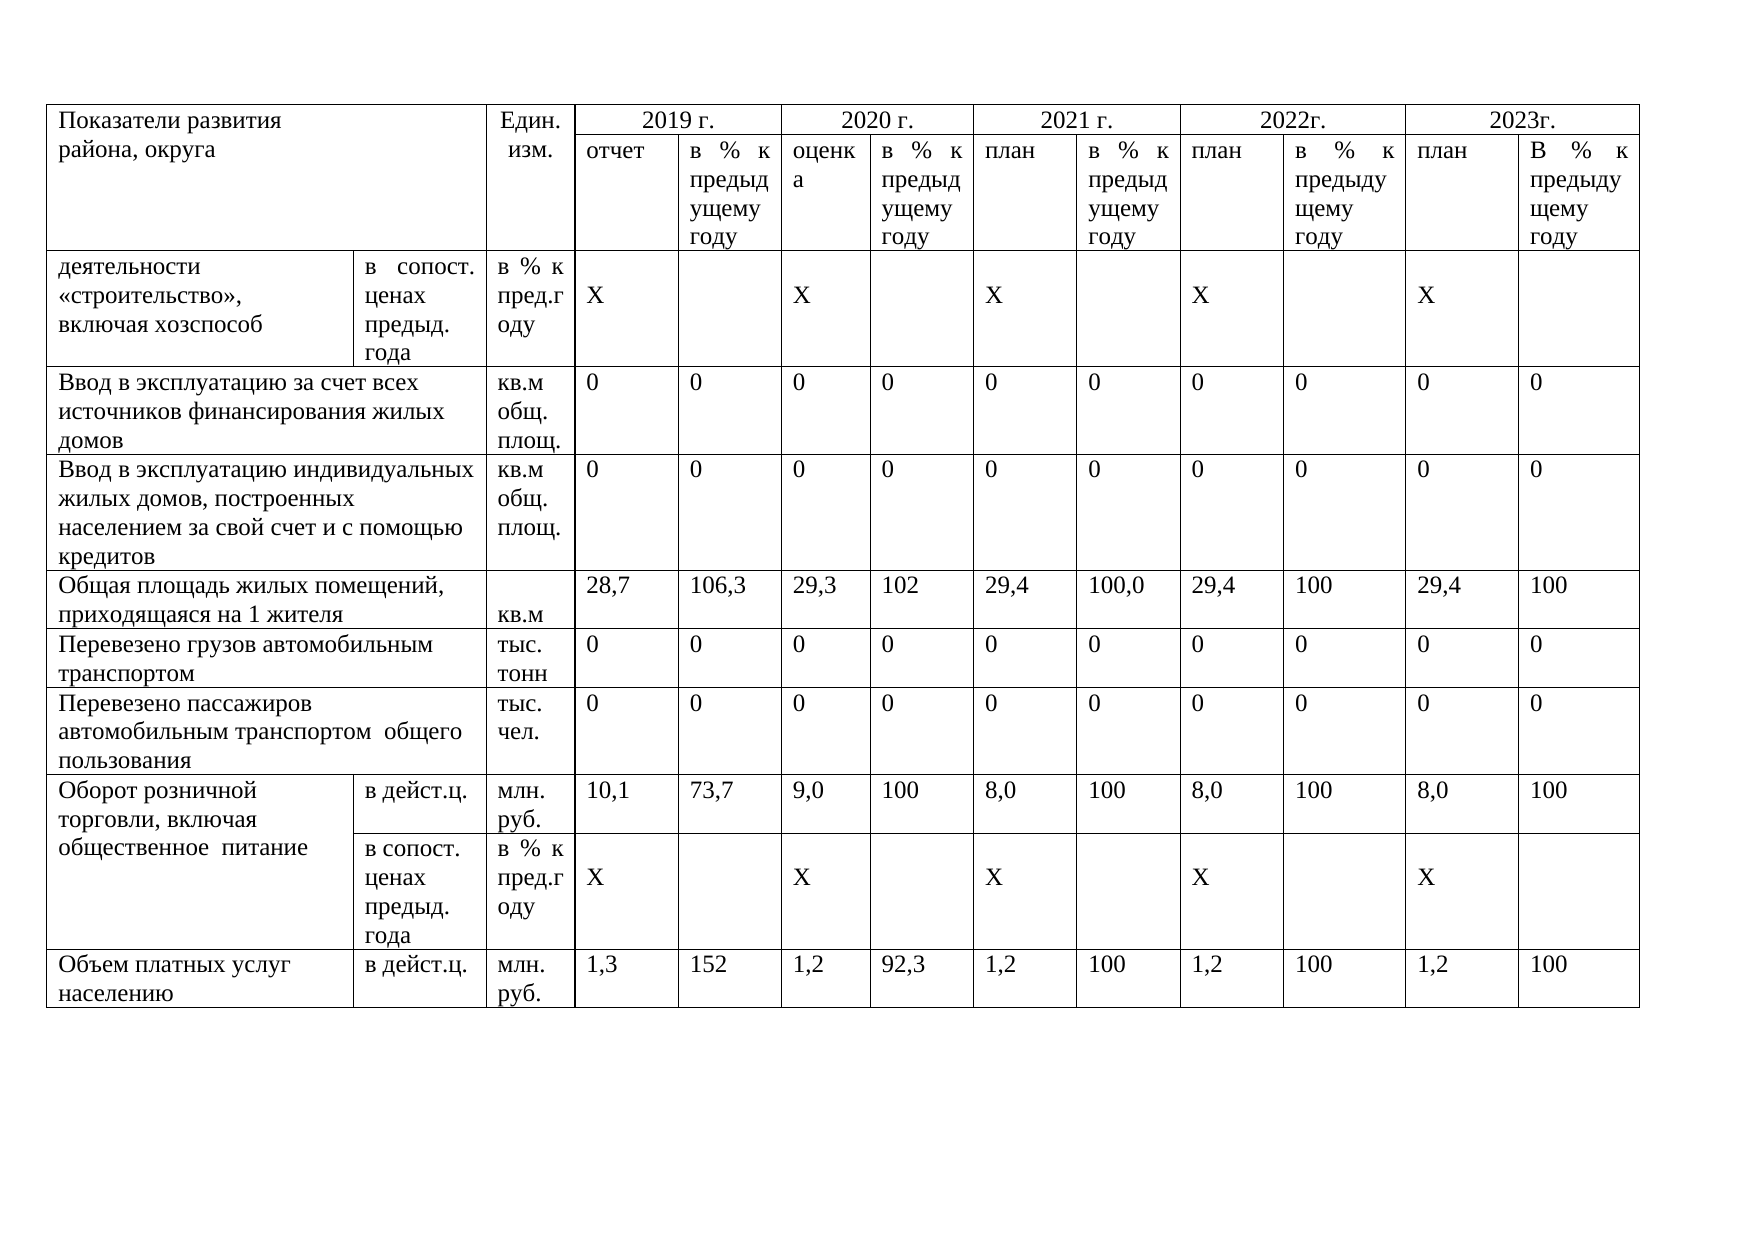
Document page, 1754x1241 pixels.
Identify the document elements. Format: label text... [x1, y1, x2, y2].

table_cell 0 [871, 629, 973, 687]
table_cell в % к предыдущему году [871, 135, 973, 250]
table_cell [1284, 251, 1405, 366]
table_cell 0 [1181, 688, 1283, 774]
table_cell 100 [1284, 950, 1405, 1007]
table_cell Перевезено грузов автомобильным транспортом [47, 629, 486, 687]
table_cell 1,3 [576, 950, 678, 1007]
table_cell Х [1181, 834, 1283, 948]
table_cell 0 [1181, 367, 1283, 453]
table_cell 0 [871, 367, 973, 453]
table_cell 92,3 [871, 950, 973, 1007]
table_cell 1,2 [782, 950, 870, 1007]
table_cell Оборот розничной торговли, включая общественное питание [47, 775, 353, 948]
table_cell 0 [782, 455, 870, 569]
table_cell Х [1406, 251, 1518, 366]
table_cell в % к пред.году [487, 251, 574, 366]
table_cell 0 [679, 629, 781, 687]
table_cell 100 [871, 775, 973, 832]
table_cell 29,4 [1406, 571, 1518, 628]
table_cell 0 [1284, 455, 1405, 569]
table_cell кв.м общ. площ. [487, 455, 574, 569]
table_cell план [1406, 135, 1518, 250]
table_cell 0 [1406, 629, 1518, 687]
table_cell [679, 834, 781, 948]
table_cell 0 [871, 688, 973, 774]
table_cell 1,2 [974, 950, 1076, 1007]
table_cell Объем платных услуг населению [47, 950, 353, 1007]
table_cell [1519, 251, 1639, 366]
table_cell 0 [974, 629, 1076, 687]
table_header 2020 г. [782, 105, 973, 134]
table_cell в дейст.ц. [354, 775, 486, 832]
table_cell Объем выполненных работ по виду деятельности «строительство», включая хозспособ [47, 251, 353, 366]
table_cell в сопост. ценах предыд. года [354, 834, 486, 948]
table_cell в % к пред.году [487, 834, 574, 948]
table_cell 1,2 [1406, 950, 1518, 1007]
table_header Показатели развития района, округа [47, 105, 486, 250]
table_cell 0 [1284, 688, 1405, 774]
table_cell 0 [1284, 629, 1405, 687]
table_cell 10,1 [576, 775, 678, 832]
table_cell [679, 251, 781, 366]
table_cell 29,3 [782, 571, 870, 628]
table_cell оценка [782, 135, 870, 250]
table_cell 0 [576, 367, 678, 453]
table_cell 100 [1519, 950, 1639, 1007]
table_cell 0 [1406, 688, 1518, 774]
table_cell 100 [1284, 775, 1405, 832]
table_cell Х [974, 251, 1076, 366]
table_cell Х [782, 834, 870, 948]
table_cell Х [974, 834, 1076, 948]
table_cell 73,7 [679, 775, 781, 832]
table_cell В % к предыдущему году [1519, 135, 1639, 250]
table_cell 29,4 [974, 571, 1076, 628]
table_cell в % к предыдущему году [1284, 135, 1405, 250]
table_cell [1519, 834, 1639, 948]
table_cell 0 [782, 688, 870, 774]
table_cell 0 [1077, 629, 1180, 687]
table_cell 100 [1077, 775, 1180, 832]
table_cell 0 [1519, 455, 1639, 569]
table_cell [1077, 834, 1180, 948]
table_cell 0 [1284, 367, 1405, 453]
table_cell 29,4 [1181, 571, 1283, 628]
table_cell 100,0 [1077, 571, 1180, 628]
table_cell 100 [1284, 571, 1405, 628]
table_cell в % к предыдущему году [1077, 135, 1180, 250]
table_cell план [1181, 135, 1283, 250]
table_header Един. изм. [487, 105, 574, 250]
table_cell Х [576, 834, 678, 948]
table_cell 102 [871, 571, 973, 628]
table_header 2022г. [1181, 105, 1405, 134]
table_cell Х [576, 251, 678, 366]
table_cell 0 [576, 629, 678, 687]
table_cell [871, 834, 973, 948]
table_cell 0 [576, 455, 678, 569]
table_cell 0 [679, 688, 781, 774]
table_cell 0 [1519, 688, 1639, 774]
table_cell 8,0 [1181, 775, 1283, 832]
table_cell 106,3 [679, 571, 781, 628]
table_cell тыс. тонн [487, 629, 574, 687]
table_cell 0 [1077, 455, 1180, 569]
table_cell 0 [782, 629, 870, 687]
table_cell 0 [974, 688, 1076, 774]
table_cell тыс. чел. [487, 688, 574, 774]
table_cell 28,7 [576, 571, 678, 628]
table_cell отчет [576, 135, 678, 250]
table_cell 0 [1519, 629, 1639, 687]
table_cell Общая площадь жилых помещений, приходящаяся на 1 жителя [47, 571, 486, 628]
table_header 2019 г. [576, 105, 781, 134]
table_cell Х [782, 251, 870, 366]
table_cell Х [1181, 251, 1283, 366]
table_cell 0 [782, 367, 870, 453]
table_cell кв.м общ. площ. [487, 367, 574, 453]
table_cell 0 [974, 367, 1076, 453]
table_cell 8,0 [974, 775, 1076, 832]
table_cell Перевезено пассажиров автомобильным транспортом общего пользования [47, 688, 486, 774]
table_cell 152 [679, 950, 781, 1007]
table_cell [871, 251, 973, 366]
table_cell 0 [1077, 688, 1180, 774]
table_cell в % к предыдущему году [679, 135, 781, 250]
table_cell 0 [1181, 629, 1283, 687]
table_cell 100 [1519, 775, 1639, 832]
table_header 2023г. [1406, 105, 1639, 134]
table_cell Ввод в эксплуатацию индивидуальных жилых домов, построенных населением за свой счет и с помощью кредитов [47, 455, 486, 569]
table_cell в сопост. ценах предыд. года [354, 251, 486, 366]
table_cell 100 [1519, 571, 1639, 628]
table_cell 8,0 [1406, 775, 1518, 832]
table_cell 0 [679, 367, 781, 453]
table_cell 0 [871, 455, 973, 569]
table_cell 0 [1181, 455, 1283, 569]
table_cell [1077, 251, 1180, 366]
table_cell план [974, 135, 1076, 250]
table_cell 0 [576, 688, 678, 774]
table_cell кв.м [487, 571, 574, 628]
table_cell 1,2 [1181, 950, 1283, 1007]
table_cell 100 [1077, 950, 1180, 1007]
table_cell 0 [974, 455, 1076, 569]
table_cell 0 [1519, 367, 1639, 453]
table_cell 9,0 [782, 775, 870, 832]
table_cell [1284, 834, 1405, 948]
table_header 2021 г. [974, 105, 1180, 134]
table_cell 0 [1077, 367, 1180, 453]
table_cell Ввод в эксплуатацию за счет всех источников финансирования жилых домов [47, 367, 486, 453]
table_cell Х [1406, 834, 1518, 948]
table_cell млн. руб. [487, 775, 574, 832]
table_cell 0 [1406, 455, 1518, 569]
table_cell млн. руб. [487, 950, 574, 1007]
table_cell 0 [1406, 367, 1518, 453]
table_cell в дейст.ц. [354, 950, 486, 1007]
table_cell 0 [679, 455, 781, 569]
